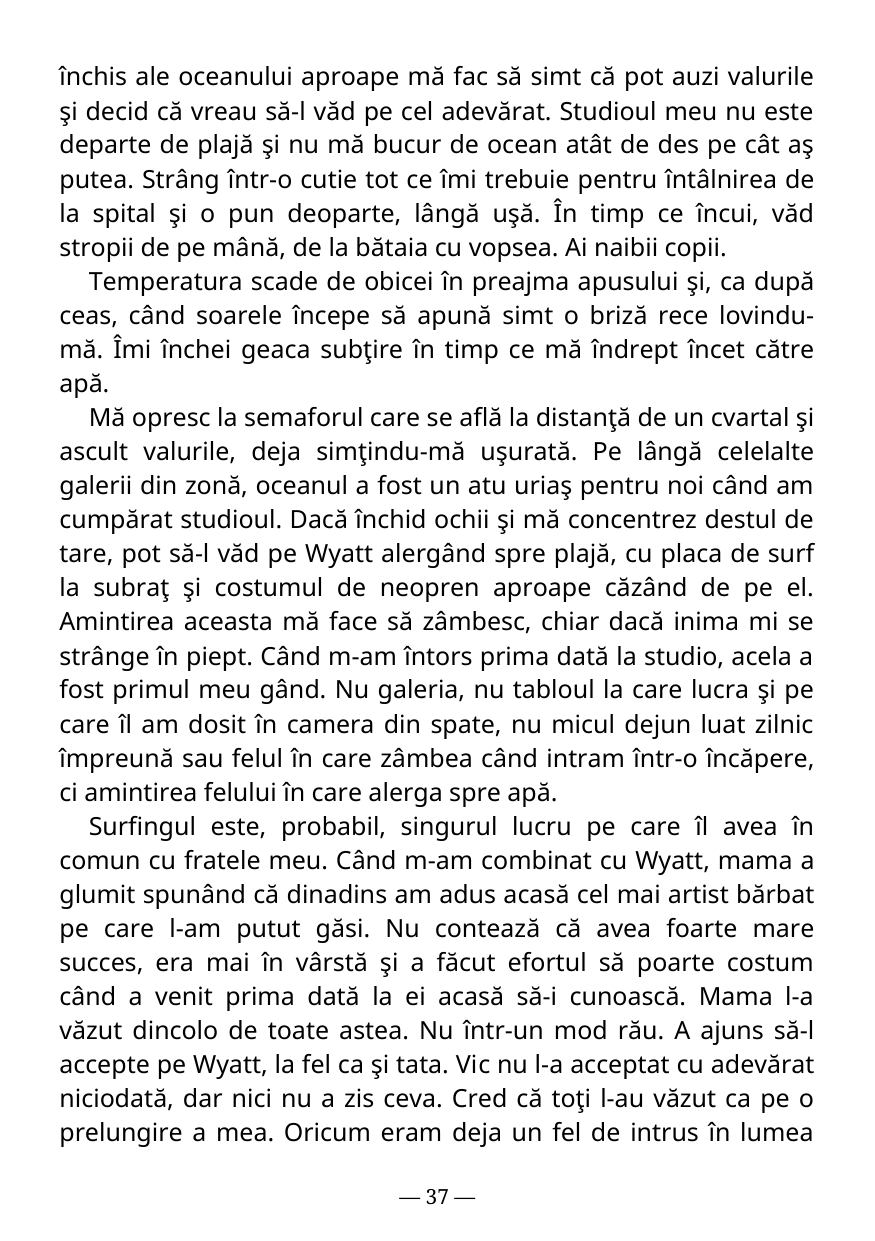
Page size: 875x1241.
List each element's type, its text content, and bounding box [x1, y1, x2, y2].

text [59, 808, 815, 1149]
text Temperatura scade de obicei în preajma apusului şi, ca după ceas, când soarele începe să apună simt o briză rece lovindu-mă. Îmi închei geaca subţire în timp ce mă îndrept încet către apă. [59, 263, 815, 400]
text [59, 59, 815, 263]
text Mă opresc la semaforul care se află la distanţă de un cvartal şi ascult valurile, deja simţindu-mă uşurată. Pe lângă celelalte galerii din zonă, oceanul a fost un atu uriaş pentru noi când am cumpărat studioul. Dacă închid ochii şi mă concentrez destul de tare, pot să-l văd pe Wyatt alergând spre plajă, cu placa de surf la subraţ şi costumul de neopren aproape căzând de pe el. Amintirea aceasta mă face să zâmbesc, chiar dacă inima mi se strânge în piept. Când m-am întors prima dată la studio, acela a fost primul meu gând. Nu galeria, nu tabloul la care lucra şi pe care îl am dosit în camera din spate, nu micul dejun luat zilnic împreună sau felul în care zâmbea când intram într-o încăpere, ci amintirea felului în care alerga spre apă. [59, 400, 815, 808]
